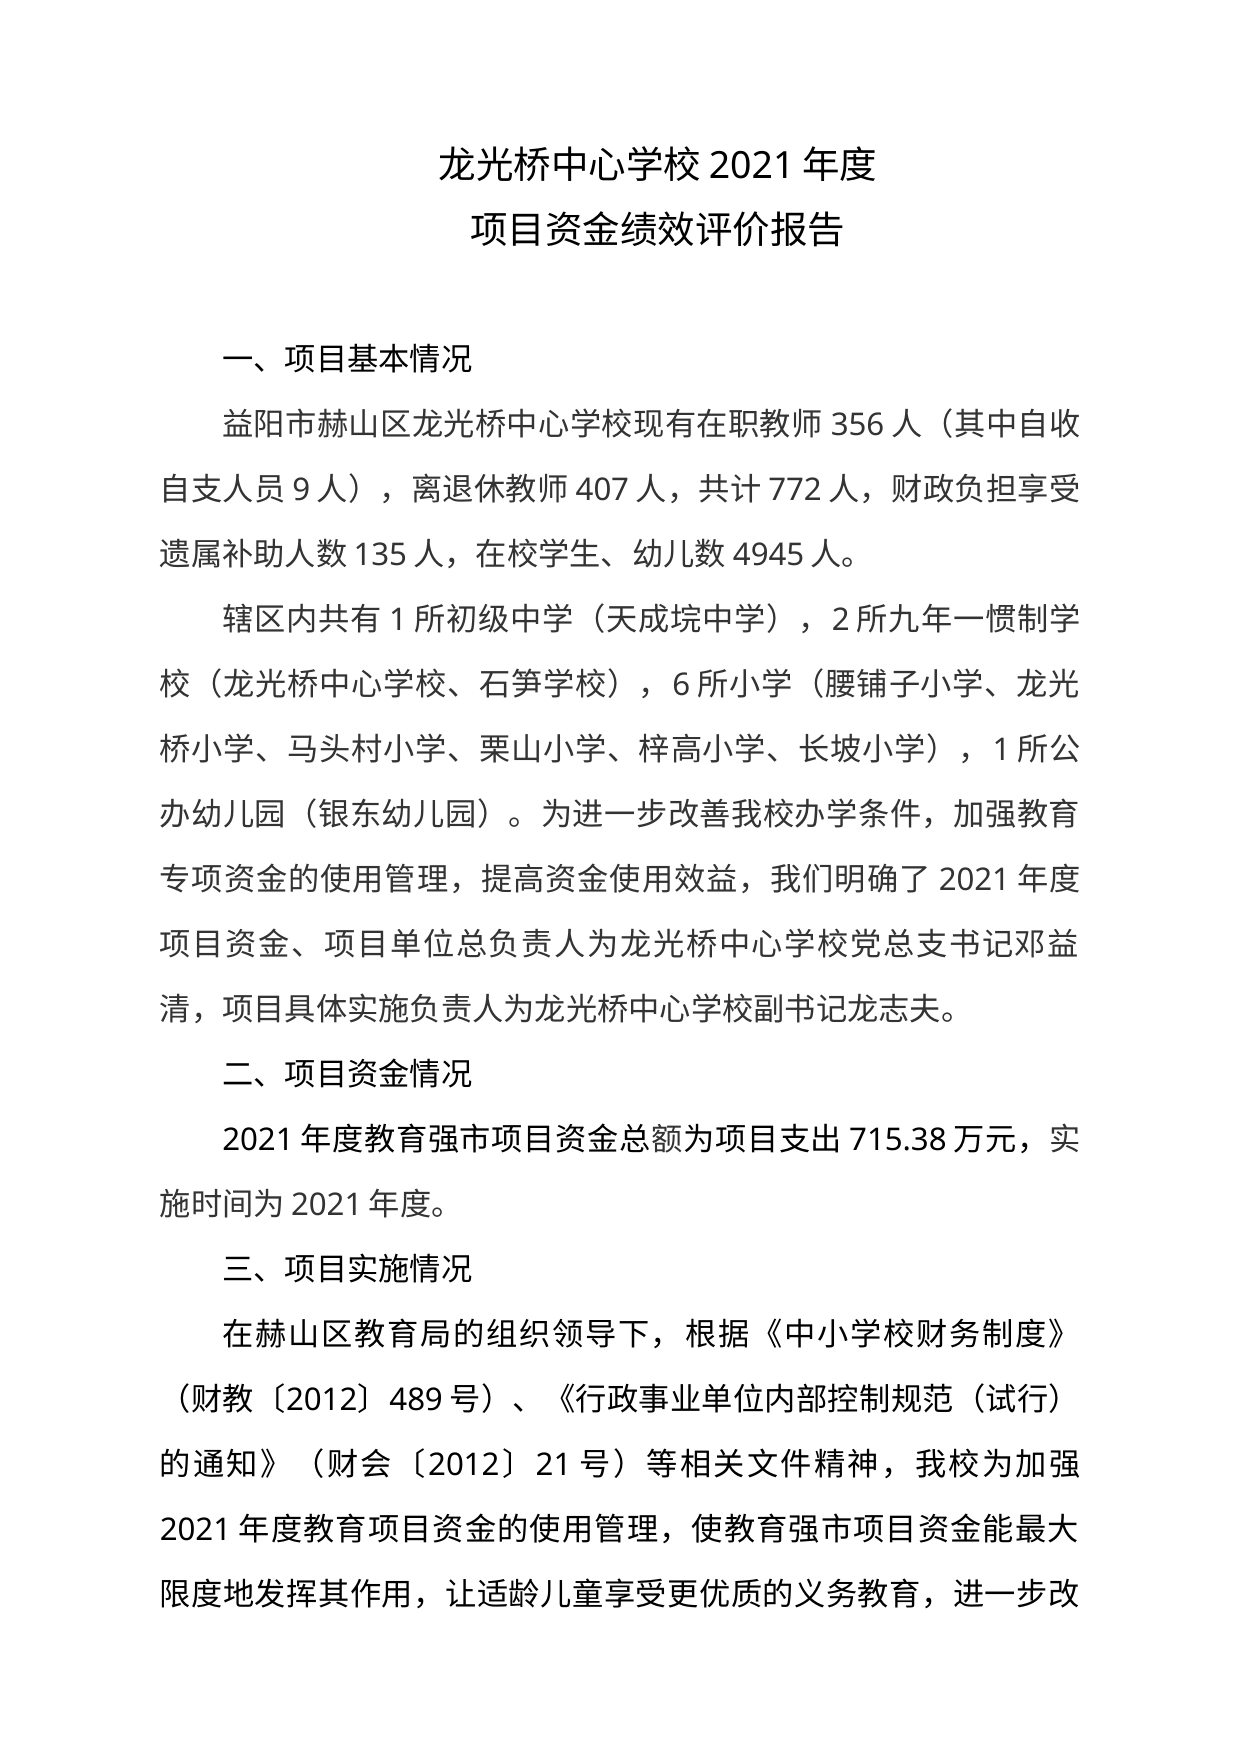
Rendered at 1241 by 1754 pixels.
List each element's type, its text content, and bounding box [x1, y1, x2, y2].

list 辖区内共有1所初级中学（天成垸中学），2所九年一惯制学校（龙光桥中心学校、石笋学校），6所小学（腰铺子小学、龙光桥小学、马头村小学、栗山小学、梓高小学、长坡小学），1所公办幼儿园（银东幼儿园）。为进一步改善我校办学条件，加强教育专项资金的使用管理，提高资金使用效益，我们明确了2021年度项目资金、项目单位总负责人为龙光桥中心学校党总支书记邓益清，项目具体实施负责人为龙光桥中心学校副书记龙志夫。 [159, 584, 1081, 1039]
list 益阳市赫山区龙光桥中心学校现有在职教师356人（其中自收自支人员9人），离退休教师407人，共计772人，财政负担享受遗属补助人数135人，在校学生、幼儿数 4945人。 [159, 389, 1081, 584]
text 龙光桥中心学校2021年度 [159, 129, 1081, 194]
list 二、项目资金情况 [159, 1039, 1081, 1104]
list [159, 1299, 1081, 1624]
list 三、项目实施情况 [159, 1234, 1081, 1299]
list 2021年度教育强市项目资金总额为项目支出715.38万元，实施时间为2021年度。 [159, 1104, 1081, 1234]
list 一、项目基本情况 [159, 324, 1081, 389]
text 项目资金绩效评价报告 [159, 194, 1081, 259]
